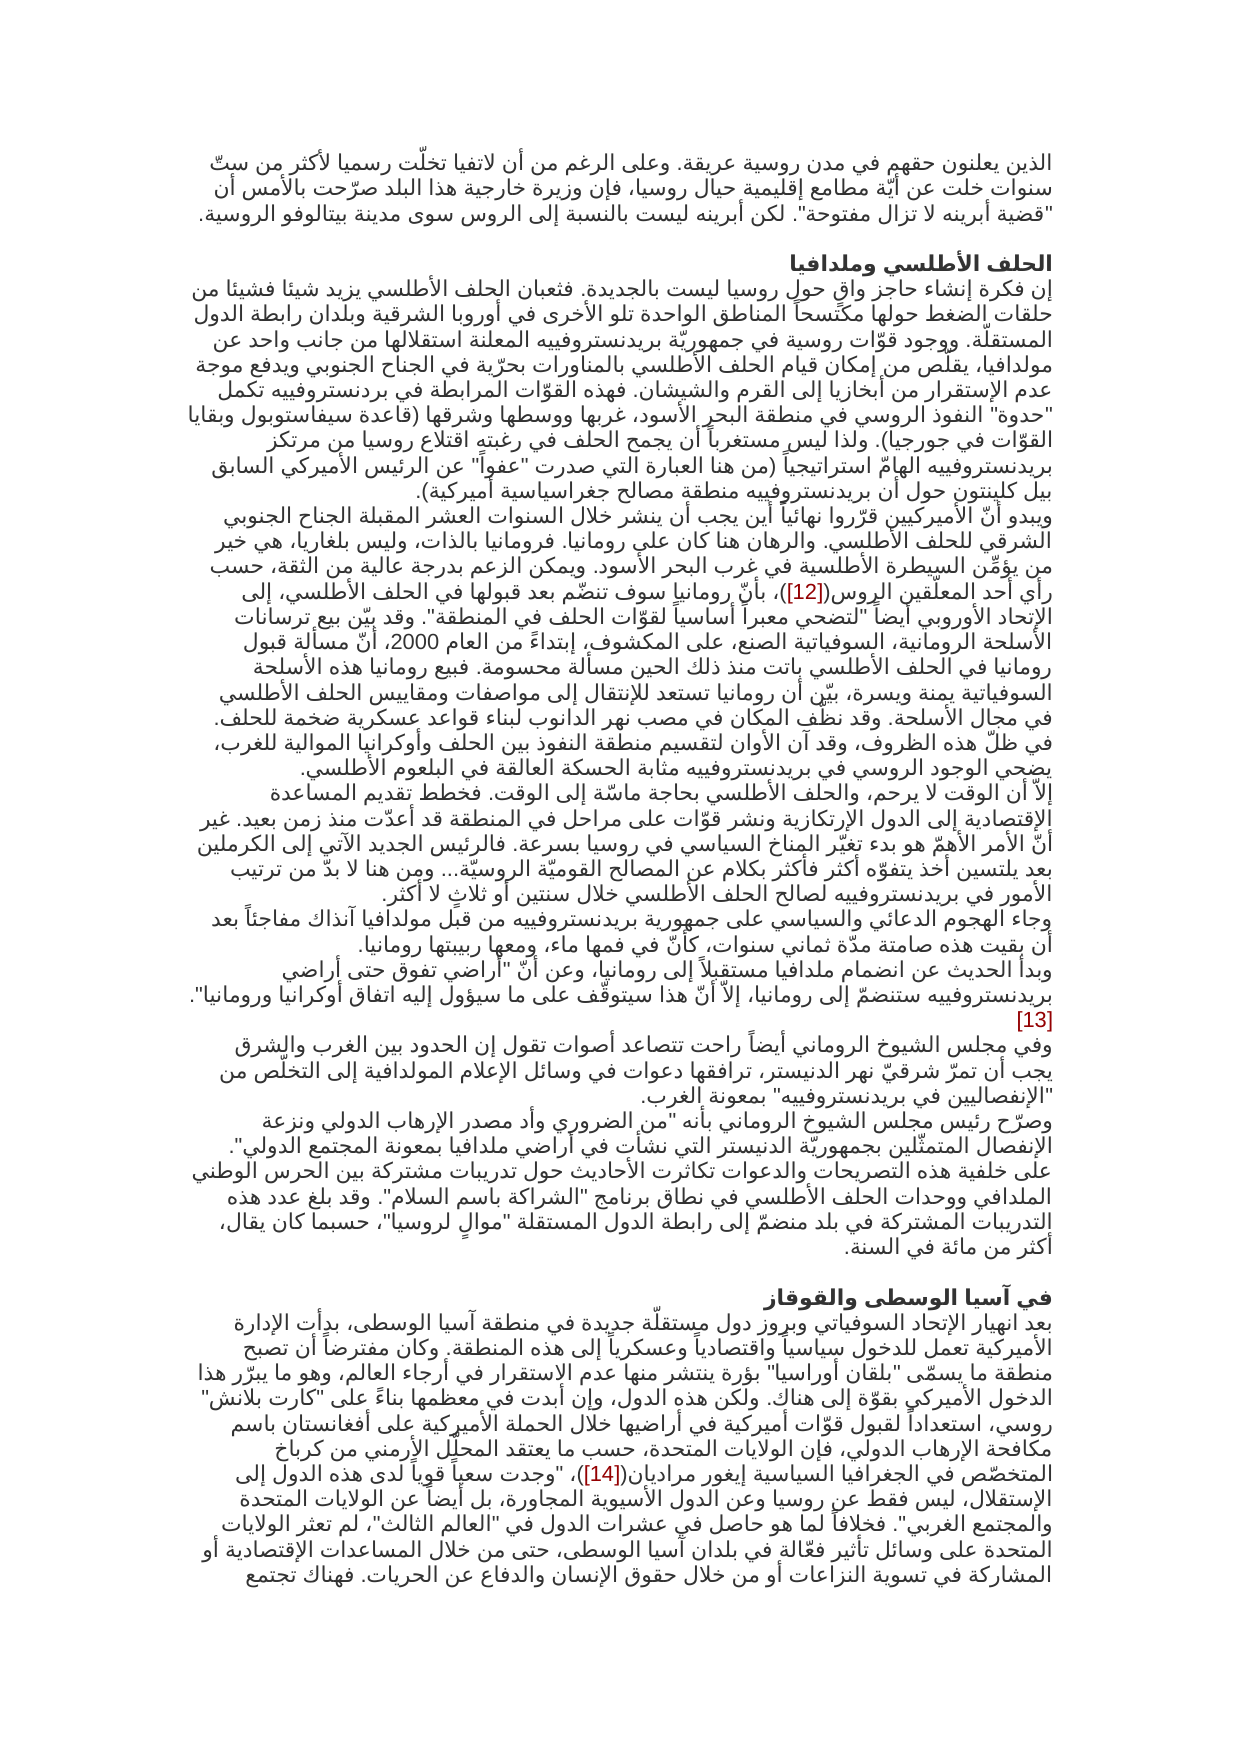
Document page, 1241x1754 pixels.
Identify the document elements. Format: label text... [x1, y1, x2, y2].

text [187, 1309, 1053, 1587]
text الحلف الأطلسي وملدافيا [187, 251, 1053, 276]
text وبدأ الحديث عن انضمام ملدافيا مستقبلاً إلى رومانيا، وعن أنّ "أراضي تفوق حتى أراضي بريدنستروفييه ستنضمّ إلى رومانيا، إلاّ أنّ هذا سيتوقّف على ما سيؤول إليه اتفاق أوكرانيا ورومانيا".[13] [187, 957, 1053, 1032]
text وفي مجلس الشيوخ الروماني أيضاً راحت تتصاعد أصوات تقول إن الحدود بين الغرب والشرق يجب أن تمرّ شرقيّ نهر الدنيستر، ترافقها دعوات في وسائل الإعلام المولدافية إلى التخلّص من "الإنفصاليين في بريدنستروفييه" بمعونة الغرب. [187, 1032, 1053, 1108]
text وجاء الهجوم الدعائي والسياسي على جمهورية بريدنستروفييه من قبل مولدافيا آنذاك مفاجئاً بعد أن بقيت هذه صامتة مدّة ثماني سنوات، كأنّ في فمها ماء، ومعها ربيبتها رومانيا. [187, 906, 1053, 957]
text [187, 150, 1053, 226]
text إن فكرة إنشاء حاجز واقٍ حول روسيا ليست بالجديدة. فثعبان الحلف الأطلسي يزيد شيئا فشيئا من حلقات الضغط حولها مكتسحاً المناطق الواحدة تلو الأخرى في أوروبا الشرقية وبلدان رابطة الدول المستقلّة. ووجود قوّات روسية في جمهوريّة بريدنستروفييه المعلنة استقلالها من جانب واحد عن مولدافيا، يقلّص من إمكان قيام الحلف الأطلسي بالمناورات بحرّية في الجناح الجنوبي ويدفع موجة عدم الإستقرار من أبخازيا إلى القرم والشيشان. فهذه القوّات المرابطة في بردنستروفييه تكمل "حدوة" النفوذ الروسي في منطقة البحر الأسود، غربها ووسطها وشرقها (قاعدة سيفاستوبول وبقايا القوّات في جورجيا). ولذا ليس مستغرباً أن يجمح الحلف في رغبته اقتلاع روسيا من مرتكز بريدنستروفييه الهامّ استراتيجياً (من هنا العبارة التي صدرت "عفواً" عن الرئيس الأميركي السابق بيل كلينتون حول أن بريدنستروفييه منطقة مصالح جغراسياسية أميركية). [187, 276, 1053, 503]
text في آسيا الوسطى والقوقاز [187, 1284, 1053, 1309]
text إلاّ أن الوقت لا يرحم، والحلف الأطلسي بحاجة ماسّة إلى الوقت. فخطط تقديم المساعدة الإقتصادية إلى الدول الإرتكازية ونشر قوّات على مراحل في المنطقة قد أعدّت منذ زمن بعيد. غير أنّ الأمر الأهمّ هو بدء تغيّر المناخ السياسي في روسيا بسرعة. فالرئيس الجديد الآتي إلى الكرملين بعد يلتسين أخذ يتفوّه أكثر فأكثر بكلام عن المصالح القوميّة الروسيّة... ومن هنا لا بدّ من ترتيب الأمور في بريدنستروفييه لصالح الحلف الأطلسي خلال سنتين أو ثلاثٍ لا أكثر. [187, 780, 1053, 906]
text ويبدو أنّ الأميركيين قرّروا نهائياً أين يجب أن ينشر خلال السنوات العشر المقبلة الجناح الجنوبي الشرقي للحلف الأطلسي. والرهان هنا كان على رومانيا. فرومانيا بالذات، وليس بلغاريا، هي خير من يؤمِّن السيطرة الأطلسية في غرب البحر الأسود. ويمكن الزعم بدرجة عالية من الثقة، حسب رأي أحد المعلّقين الروس([12])، بأنّ رومانيا سوف تنضّم بعد قبولها في الحلف الأطلسي، إلى الإتحاد الأوروبي أيضاً "لتضحي معبراً أساسياً لقوّات الحلف في المنطقة". وقد بيّن بيع ترسانات الأسلحة الرومانية، السوفياتية الصنع، على المكشوف، إبتداءً من العام 2000، أنّ مسألة قبول رومانيا في الحلف الأطلسي باتت منذ ذلك الحين مسألة محسومة. فبيع رومانيا هذه الأسلحة السوفياتية يمنة ويسرة، بيّن أن رومانيا تستعد للإنتقال إلى مواصفات ومقاييس الحلف الأطلسي في مجال الأسلحة. وقد نظّف المكان في مصب نهر الدانوب لبناء قواعد عسكرية ضخمة للحلف. في ظلّ هذه الظروف، وقد آن الأوان لتقسيم منطقة النفوذ بين الحلف وأوكرانيا الموالية للغرب، يضحي الوجود الروسي في بريدنستروفييه مثابة الحسكة العالقة في البلعوم الأطلسي. [187, 503, 1053, 780]
text على خلفية هذه التصريحات والدعوات تكاثرت الأحاديث حول تدريبات مشتركة بين الحرس الوطني الملدافي ووحدات الحلف الأطلسي في نطاق برنامج "الشراكة باسم السلام". وقد بلغ عدد هذه التدريبات المشتركة في بلد منضمّ إلى رابطة الدول المستقلة "موالٍ لروسيا"، حسبما كان يقال، أكثر من مائة في السنة. [187, 1158, 1053, 1259]
text وصرّح رئيس مجلس الشيوخ الروماني بأنه "من الضروري وأد مصدر الإرهاب الدولي ونزعة الإنفصال المتمثّلين بجمهوريّة الدنيستر التي نشأت في أراضي ملدافيا بمعونة المجتمع الدولي". [187, 1108, 1053, 1158]
